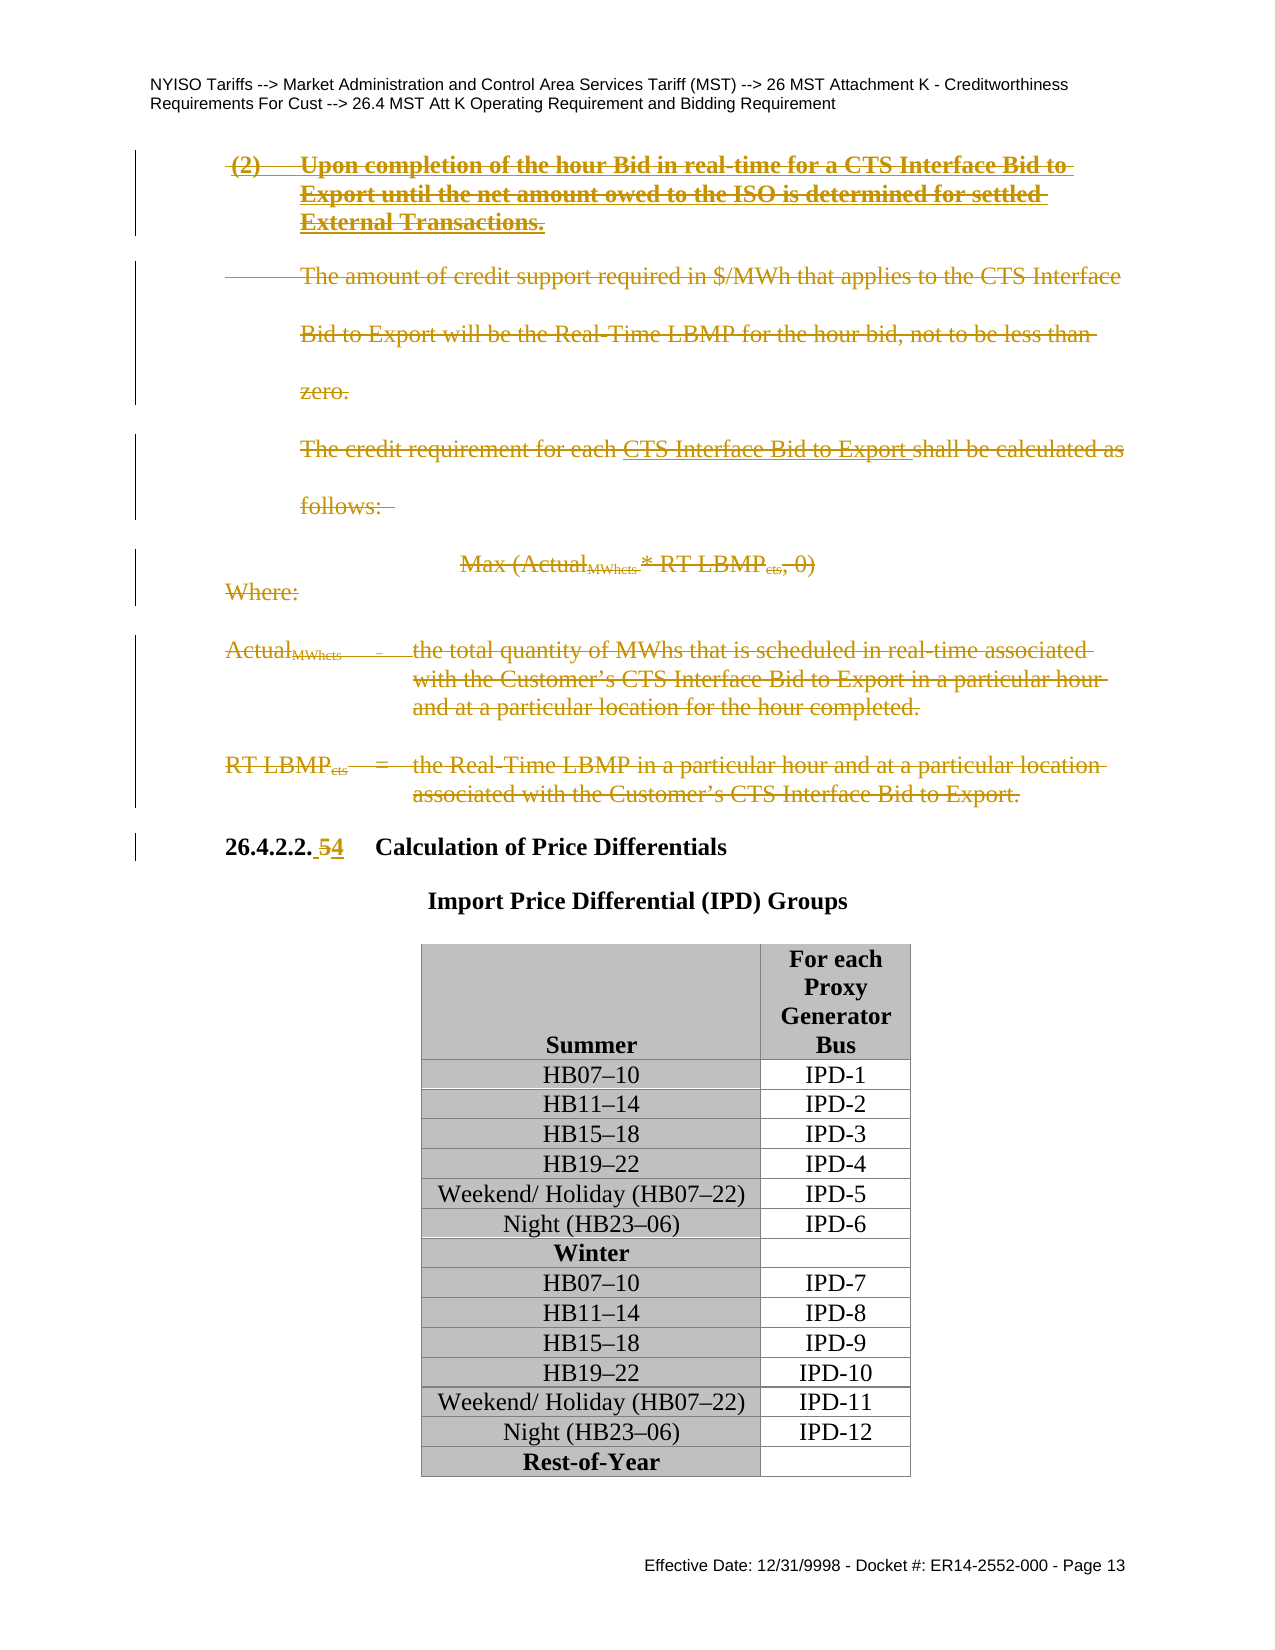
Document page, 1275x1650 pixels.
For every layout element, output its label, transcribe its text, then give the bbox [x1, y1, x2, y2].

table_cell HB11–14 [422, 1090, 760, 1118]
table_cell IPD-10 [761, 1358, 910, 1386]
table_cell Weekend/ Holiday (HB07–22) [422, 1388, 760, 1416]
text Import Price Differential (IPD) Groups [150, 886, 1125, 915]
table_cell HB15–18 [422, 1328, 760, 1357]
table_cell IPD-9 [761, 1328, 910, 1357]
table_cell Winter [422, 1239, 760, 1267]
table_header For each Proxy Generator Bus [761, 944, 910, 1059]
table_cell Weekend/ Holiday (HB07–22) [422, 1179, 760, 1208]
table_cell HB07–10 [422, 1268, 760, 1297]
table_cell IPD-7 [761, 1268, 910, 1297]
table_cell Night (HB23–06) [422, 1209, 760, 1237]
table_cell IPD-3 [761, 1119, 910, 1148]
table_cell [761, 1239, 910, 1267]
table_cell HB07–10 [422, 1060, 760, 1088]
table_cell Rest-of-Year [422, 1447, 760, 1476]
table_cell IPD-5 [761, 1179, 910, 1208]
table_header Summer [422, 944, 760, 1059]
table_cell IPD-4 [761, 1149, 910, 1178]
table_cell IPD-12 [761, 1417, 910, 1446]
table_cell IPD-6 [761, 1209, 910, 1237]
table_cell HB11–14 [422, 1298, 760, 1327]
table_cell IPD-8 [761, 1298, 910, 1327]
table_cell [761, 1447, 910, 1476]
table_cell Night (HB23–06) [422, 1417, 760, 1446]
subtitle 26.4.2.2. Calculation of Price Differentials [225, 832, 1125, 861]
table_cell HB19–22 [422, 1358, 760, 1386]
table_cell IPD-11 [761, 1388, 910, 1416]
table_cell IPD-2 [761, 1090, 910, 1118]
table_cell HB19–22 [422, 1149, 760, 1178]
table_cell HB15–18 [422, 1119, 760, 1148]
table_cell IPD-1 [761, 1060, 910, 1088]
